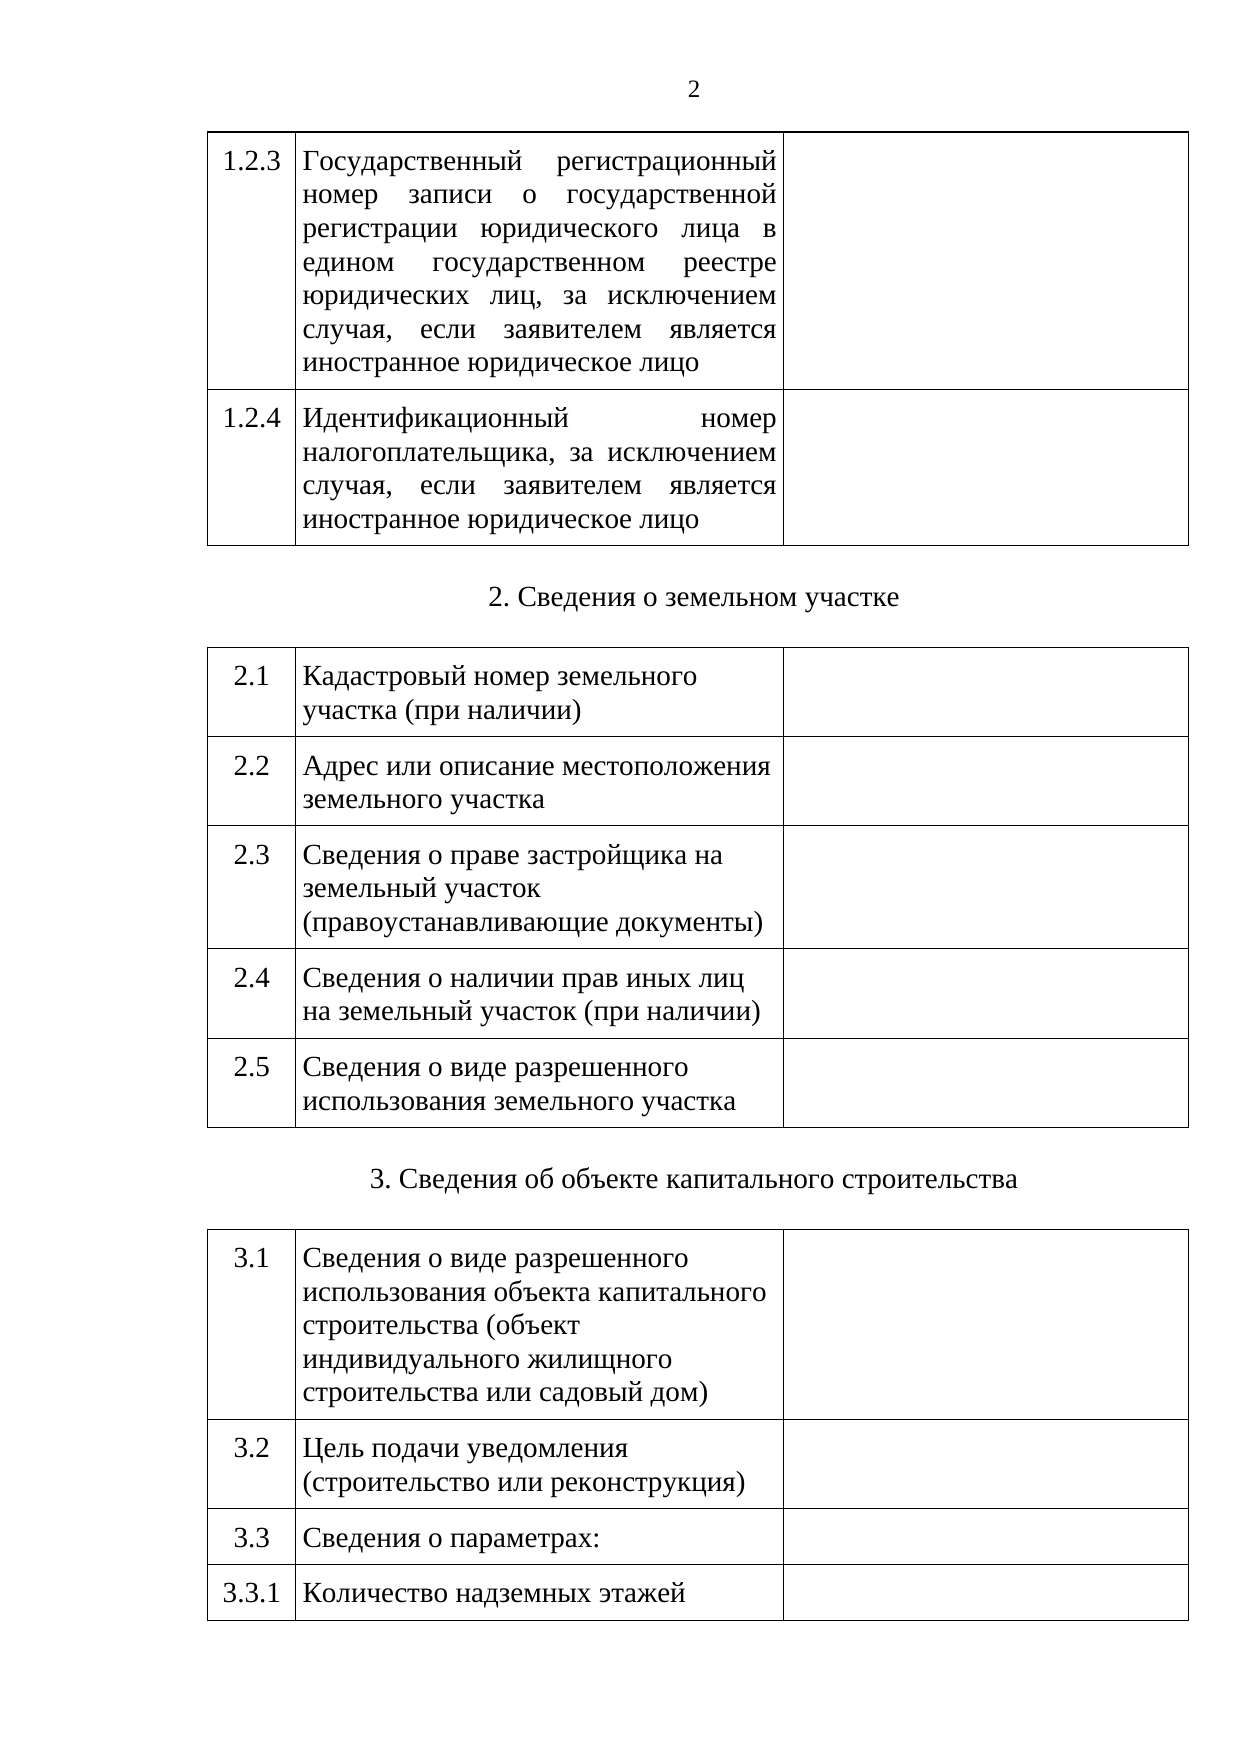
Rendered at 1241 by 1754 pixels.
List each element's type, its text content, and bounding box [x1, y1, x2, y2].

table_cell 2.2 [208, 737, 295, 825]
table_cell Государственный регистрационный номер записи о государственной регистрации юридического лица в едином государственном реестре юридических лиц, за исключением случая, если заявителем является иностранное юридическое лицо [296, 133, 783, 388]
table_cell [784, 1509, 1188, 1564]
table_header [784, 1230, 1188, 1419]
table_cell Количество надземных этажей [296, 1565, 783, 1620]
table_cell Сведения о параметрах: [296, 1509, 783, 1564]
table_header Сведения о виде разрешенного использования объекта капитального строительства (объект индивидуального жилищного строительства или садовый дом) [296, 1230, 783, 1419]
table_cell 2.4 [208, 949, 295, 1038]
text 3. Сведения об объекте капитального строительства [207, 1162, 1181, 1195]
table_cell [784, 390, 1188, 545]
table_cell 3.2 [208, 1420, 295, 1508]
table_cell Адрес или описание местоположения земельного участка [296, 737, 783, 825]
text 2. Сведения о земельном участке [207, 579, 1181, 613]
table_cell [784, 949, 1188, 1038]
table_header [784, 648, 1188, 736]
table_cell [784, 1039, 1188, 1127]
table_cell [784, 1565, 1188, 1620]
table_cell [784, 826, 1188, 948]
table_cell 2.5 [208, 1039, 295, 1127]
table_cell 3.3 [208, 1509, 295, 1564]
table_cell [784, 737, 1188, 825]
table_cell [784, 133, 1188, 388]
table_cell 1.2.4 [208, 390, 295, 545]
table_cell Сведения о наличии прав иных лиц на земельный участок (при наличии) [296, 949, 783, 1038]
table_header 3.1 [208, 1230, 295, 1419]
table_cell Сведения о виде разрешенного использования земельного участка [296, 1039, 783, 1127]
table_cell [784, 1420, 1188, 1508]
table_cell Идентификационный номер налогоплательщика, за исключением случая, если заявителем является иностранное юридическое лицо [296, 390, 783, 545]
table_header 2.1 [208, 648, 295, 736]
table_cell Сведения о праве застройщика на земельный участок (правоустанавливающие документы) [296, 826, 783, 948]
table_header Кадастровый номер земельного участка (при наличии) [296, 648, 783, 736]
table_cell 2.3 [208, 826, 295, 948]
table_cell Цель подачи уведомления (строительство или реконструкция) [296, 1420, 783, 1508]
table_cell 1.2.3 [208, 133, 295, 388]
table_cell 3.3.1 [208, 1565, 295, 1620]
